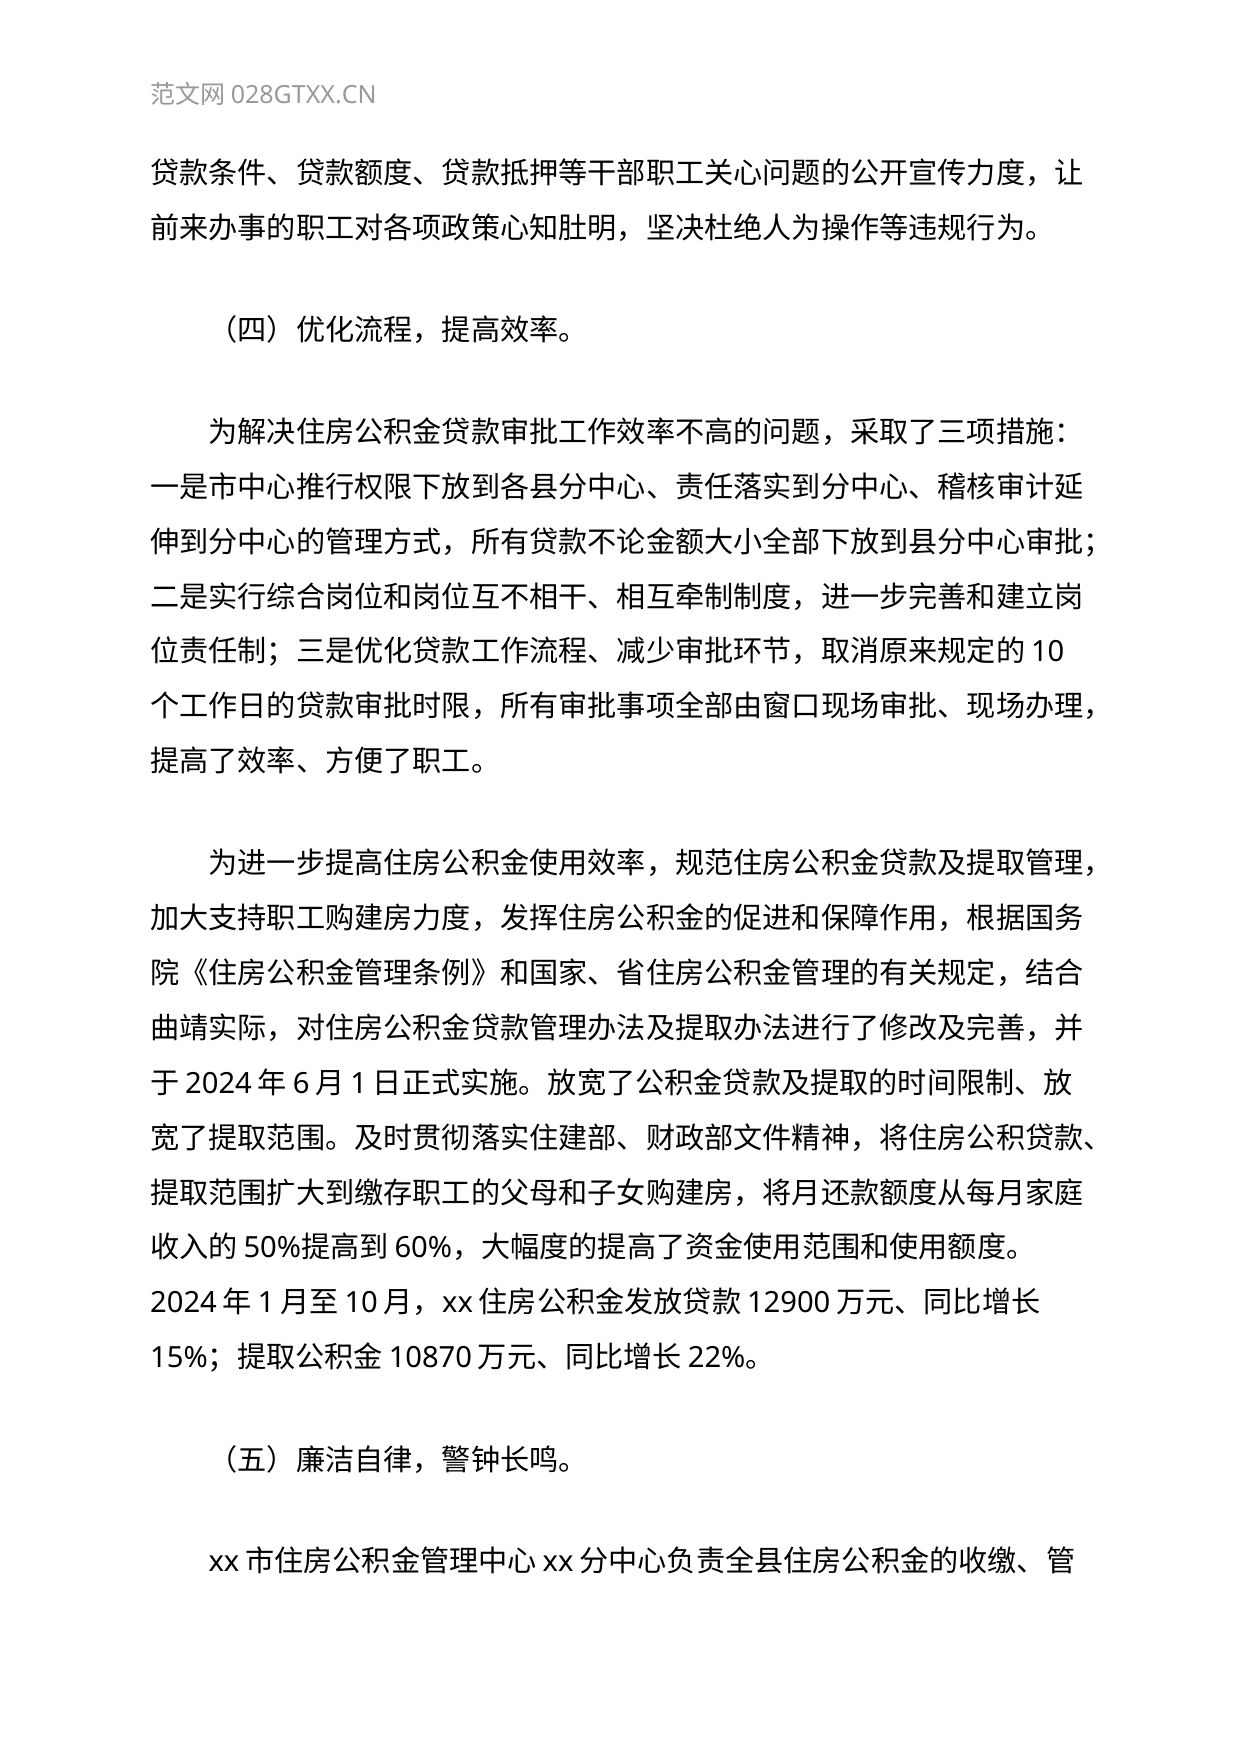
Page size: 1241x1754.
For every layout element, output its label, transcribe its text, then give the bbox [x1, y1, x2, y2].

text （四）优化流程，提高效率。 [150, 307, 1090, 349]
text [150, 1538, 1090, 1580]
text （五）廉洁自律，警钟长鸣。 [150, 1436, 1090, 1478]
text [150, 150, 1090, 247]
text 为解决住房公积金贷款审批工作效率不高的问题，采取了三项措施：一是市中心推行权限下放到各县分中心、责任落实到分中心、稽核审计延伸到分中心的管理方式，所有贷款不论金额大小全部下放到县分中心审批；二是实行综合岗位和岗位互不相干、相互牵制制度，进一步完善和建立岗位责任制；三是优化贷款工作流程、减少审批环节，取消原来规定的10个工作日的贷款审批时限，所有审批事项全部由窗口现场审批、现场办理，提高了效率、方便了职工。 [150, 408, 1090, 780]
text 为进一步提高住房公积金使用效率，规范住房公积金贷款及提取管理，加大支持职工购建房力度，发挥住房公积金的促进和保障作用，根据国务院《住房公积金管理条例》和国家、省住房公积金管理的有关规定，结合曲靖实际，对住房公积金贷款管理办法及提取办法进行了修改及完善，并于2024年6月1日正式实施。放宽了公积金贷款及提取的时间限制、放宽了提取范围。及时贯彻落实住建部、财政部文件精神，将住房公积贷款、提取范围扩大到缴存职工的父母和子女购建房，将月还款额度从每月家庭收入的50%提高到60%，大幅度的提高了资金使用范围和使用额度。2024年1月至10月，xx住房公积金发放贷款12900万元、同比增长15%；提取公积金10870万元、同比增长22%。 [150, 840, 1090, 1376]
